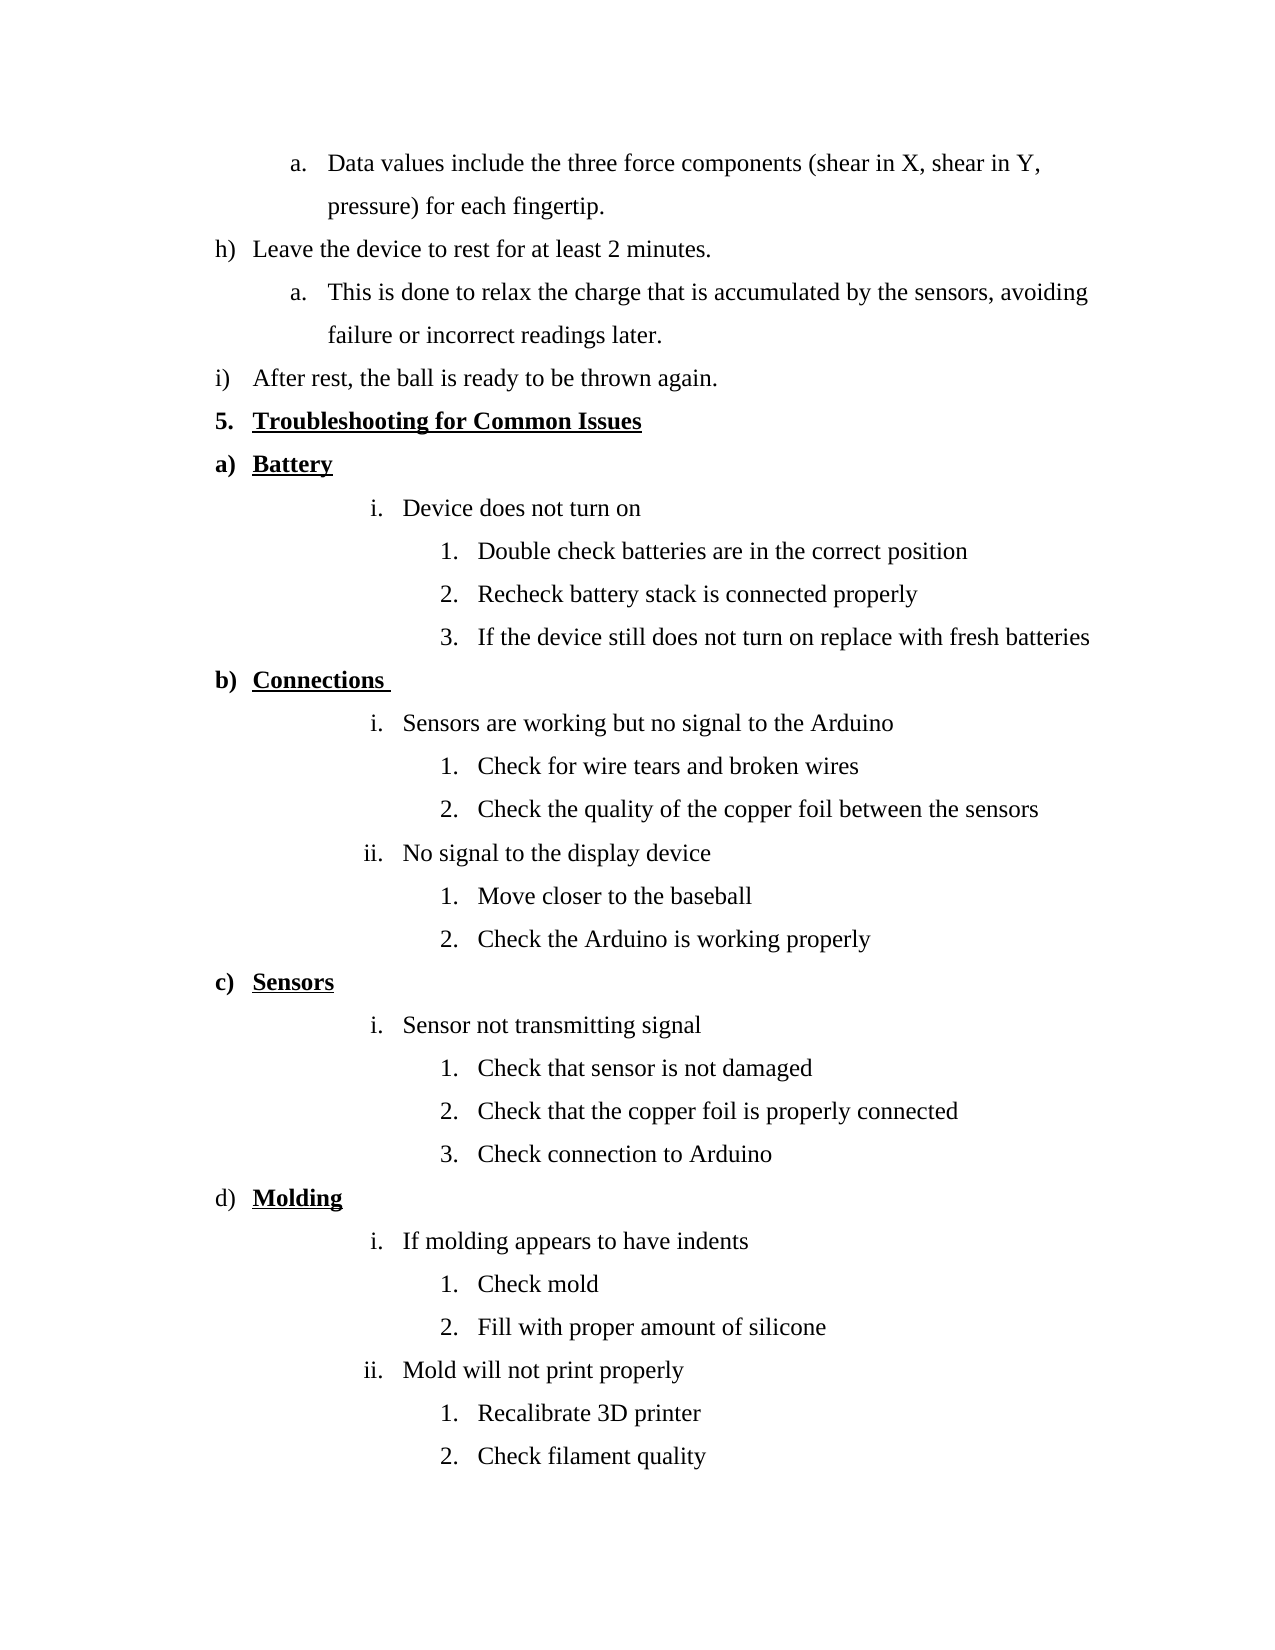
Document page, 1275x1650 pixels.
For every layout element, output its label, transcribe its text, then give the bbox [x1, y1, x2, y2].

list Data values include the three force components (shear in X, shear in Y, pressure) for each fingertip. [290, 148, 1098, 219]
list Check mold [440, 1269, 1098, 1298]
list Check the quality of the copper foil between the sensors [440, 794, 1098, 823]
list Fill with proper amount of silicone [440, 1312, 1098, 1341]
list Check for wire tears and broken wires [440, 751, 1098, 780]
list After rest, the ball is ready to be thrown again. [215, 363, 1098, 392]
list Check that the copper foil is properly connected [440, 1096, 1098, 1125]
list Sensors are working but no signal to the Arduino [383, 708, 1098, 737]
list If the device still does not turn on replace with fresh batteries [440, 622, 1098, 651]
list Troubleshooting for Common Issues [215, 406, 1098, 435]
list Recalibrate 3D printer [440, 1398, 1098, 1427]
list Leave the device to rest for at least 2 minutes. [215, 234, 1098, 263]
list Check that sensor is not damaged [440, 1053, 1098, 1082]
list Battery [215, 449, 1098, 478]
list If molding appears to have indents [383, 1226, 1098, 1254]
list Move closer to the baseball [440, 881, 1098, 909]
list Check the Arduino is working properly [440, 924, 1098, 953]
list No signal to the display device [383, 838, 1098, 866]
list This is done to relax the charge that is accumulated by the sensors, avoiding failure or incorrect readings later. [290, 277, 1098, 349]
list Double check batteries are in the correct position [440, 536, 1098, 564]
list Recheck battery stack is connected properly [440, 579, 1098, 608]
list Device does not turn on [383, 493, 1098, 521]
list Check connection to Arduino [440, 1139, 1098, 1168]
list Connections [215, 665, 1098, 694]
list Check filament quality [440, 1441, 1098, 1470]
list Sensor not transmitting signal [383, 1010, 1098, 1039]
list Sensors [215, 967, 1098, 996]
list Molding [215, 1183, 1098, 1211]
list Mold will not print properly [383, 1355, 1098, 1384]
